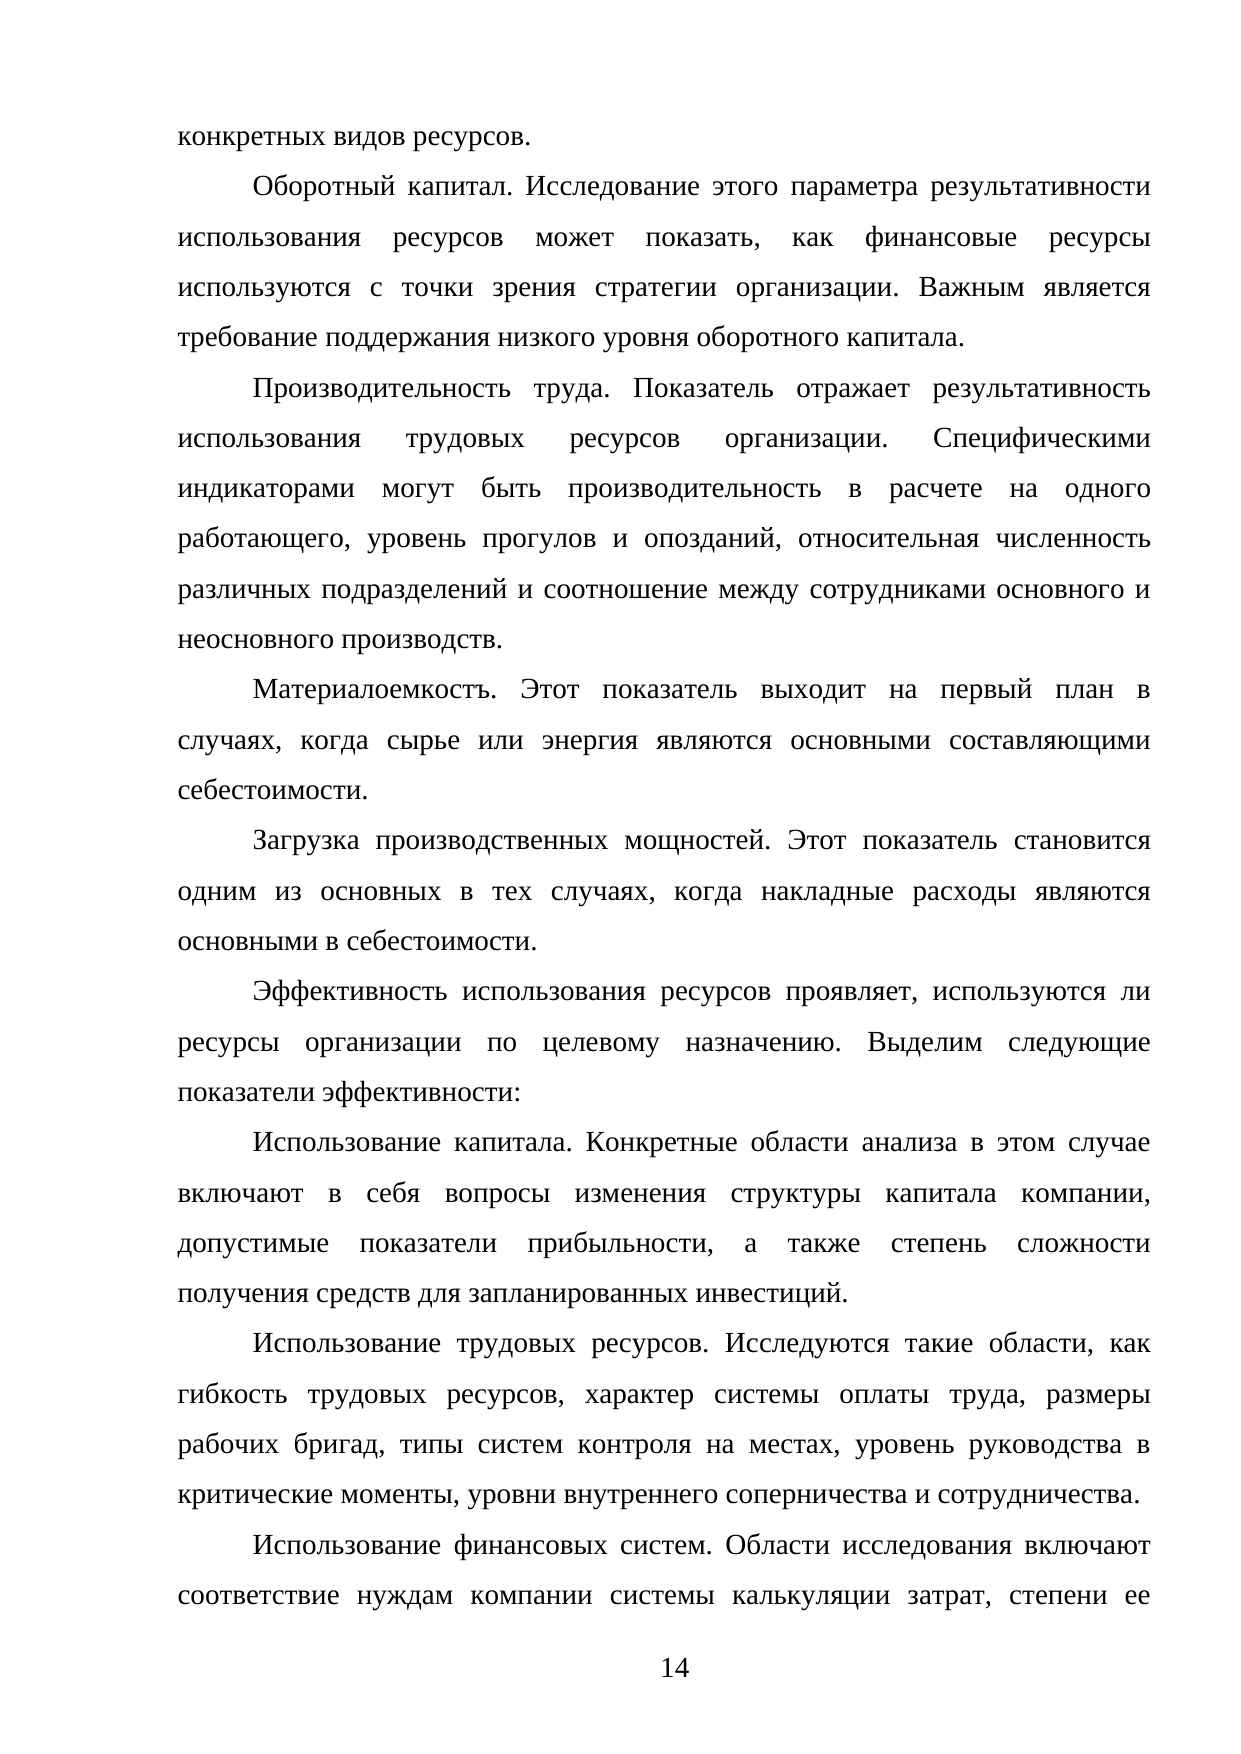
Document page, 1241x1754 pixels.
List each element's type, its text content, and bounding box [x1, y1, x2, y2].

text Оборотный капитал. Исследование этого параметра результативности использования ресурсов может показать, как финансовые ресурсы используются с точки зрения стратегии организации. Важным является требование поддержания низкого уровня оборотного капитала. [177, 168, 1152, 353]
text Материалоемкостъ. Этот показатель выходит на первый план в случаях, когда сырье или энергия являются основными составляющими себестоимости. [177, 672, 1152, 806]
text Производительность труда. Показатель отражает результативность использования трудовых ресурсов организации. Специфическими индикаторами могут быть производительность в расчете на одного работающего, уровень прогулов и опозданий, относительная численность различных подразделений и соотношение между сотрудниками основного и неосновного производств. [177, 370, 1152, 655]
text Загрузка производственных мощностей. Этот показатель становится одним из основных в тех случаях, когда накладные расходы являются основными в себестоимости. [177, 822, 1152, 957]
text Эффективность использования ресурсов проявляет, используются ли ресурсы организации по целевому назначению. Выделим следующие показатели эффективности: [177, 973, 1152, 1108]
text Использование капитала. Конкретные области анализа в этом случае включают в себя вопросы изменения структуры капитала компании, допустимые показатели прибыльности, а также степень сложности получения средств для запланированных инвестиций. [177, 1124, 1152, 1309]
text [177, 1527, 1152, 1611]
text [177, 118, 1152, 152]
text Использование трудовых ресурсов. Исследуются такие области, как гибкость трудовых ресурсов, характер системы оплаты труда, размеры рабочих бригад, типы систем контроля на местах, уровень руководства в критические моменты, уровни внутреннего соперничества и сотрудничества. [177, 1326, 1152, 1510]
